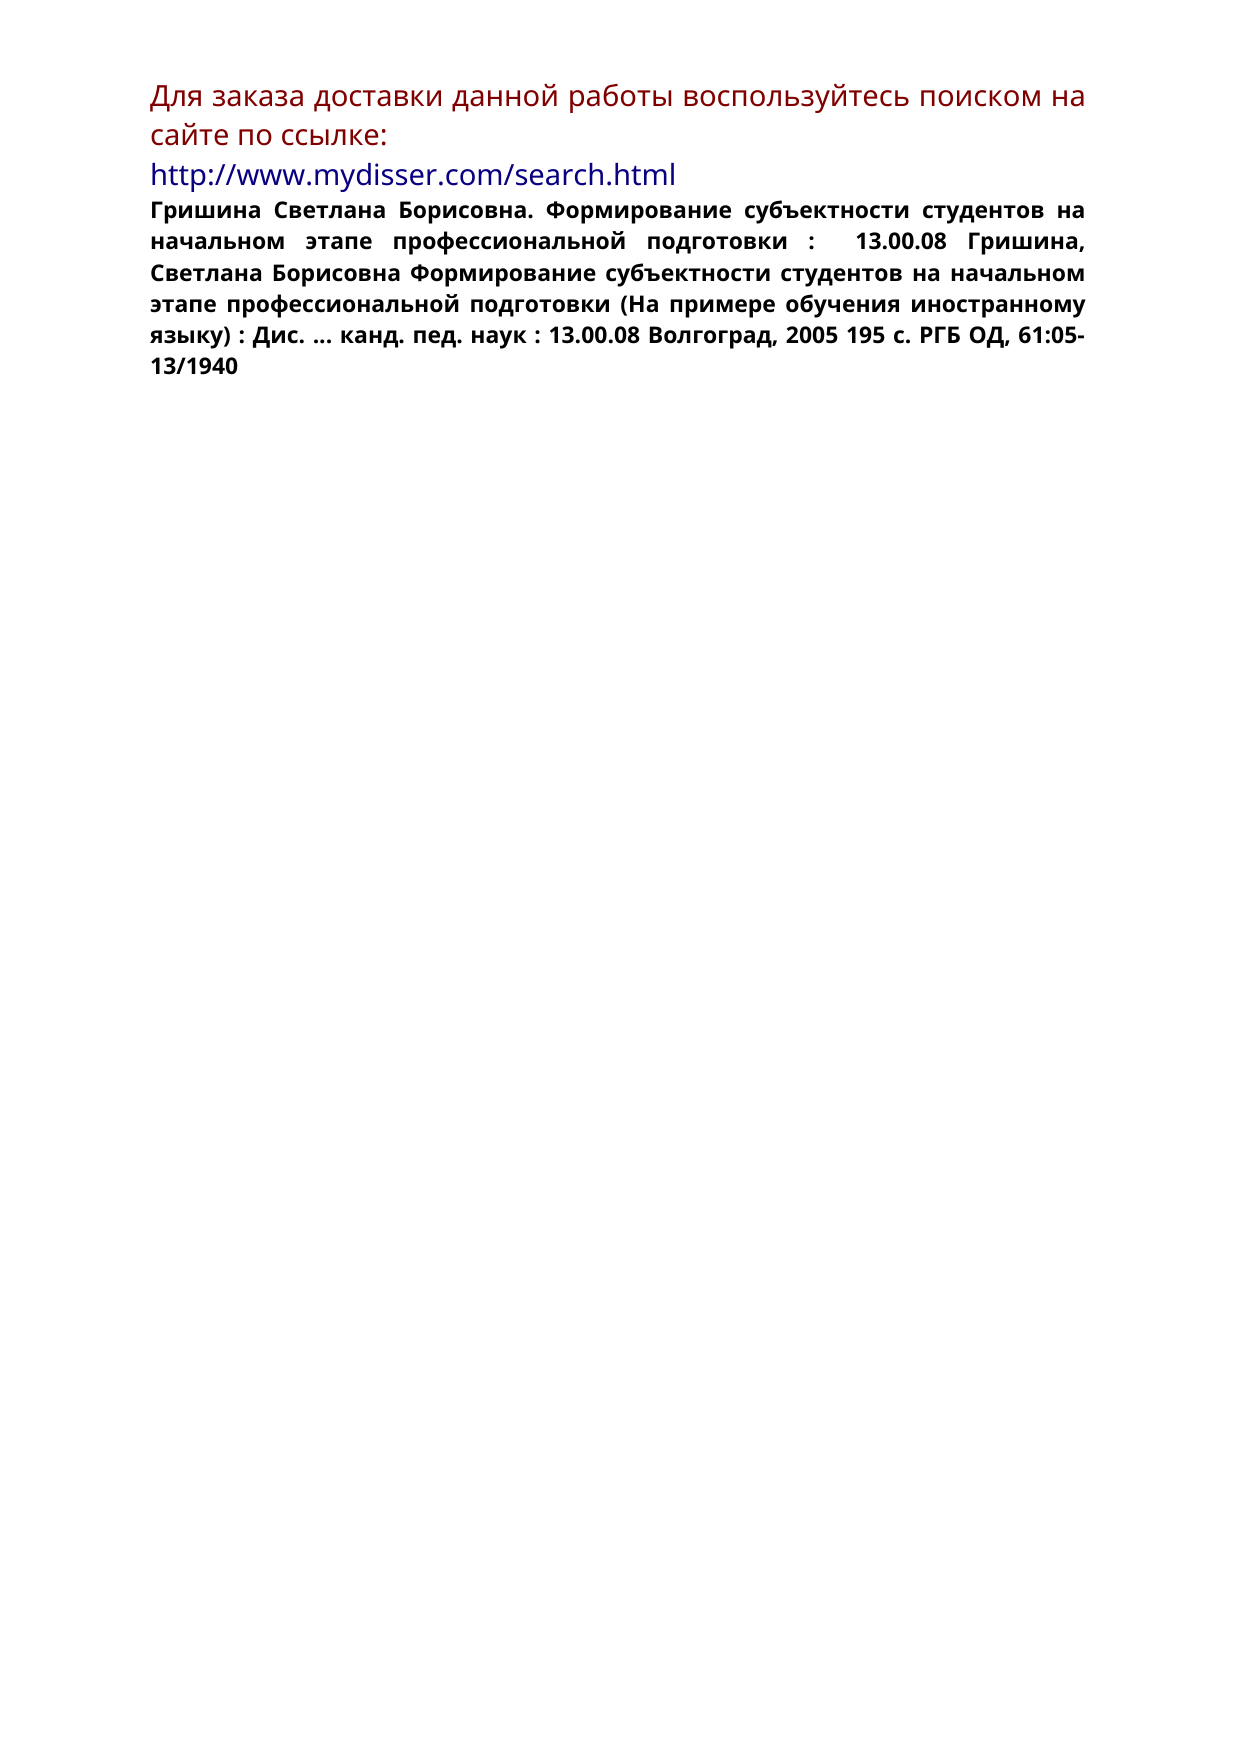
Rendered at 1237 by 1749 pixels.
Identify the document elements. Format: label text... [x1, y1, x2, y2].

text Гришина Светлана Борисовна. Формирование субъектности студентов на начальном этапе профессиональной подготовки : 13.00.08 Гришина, Светлана Борисовна Формирование субъектности студентов на начальном этапе профессиональной подготовки (На примере обучения иностранному языку) : Дис. ... канд. пед. наук : 13.00.08 Волгоград, 2005 195 с. РГБ ОД, 61:05-13/1940 [150, 194, 1086, 382]
